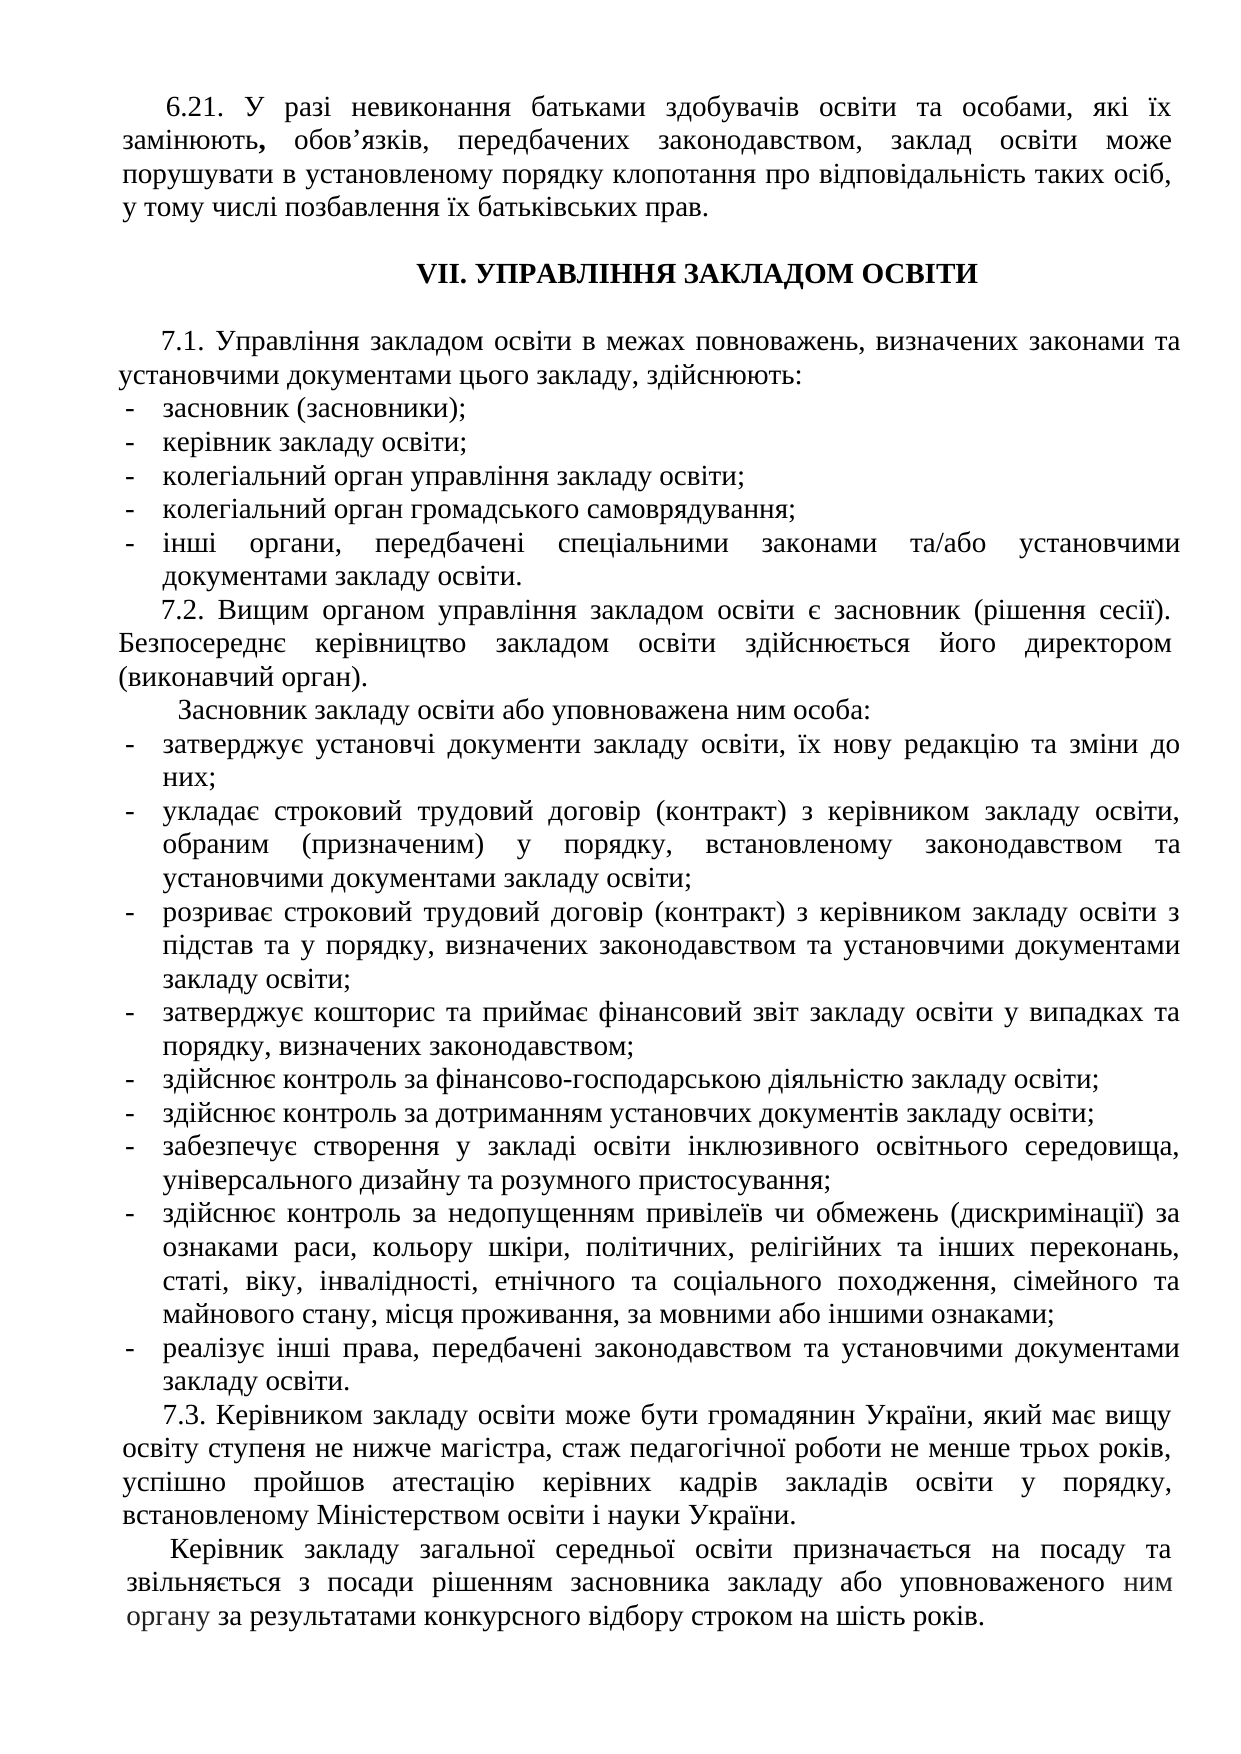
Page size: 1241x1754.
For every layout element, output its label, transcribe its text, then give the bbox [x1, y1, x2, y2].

list колегіальний орган громадського самоврядування; [125, 491, 1181, 525]
text VІІ. УПРАВЛІННЯ ЗАКЛАДОМ ОСВІТИ [177, 256, 1173, 290]
list реалізує інші права, передбачені законодавством та установчими документами закладу освіти. [125, 1330, 1181, 1397]
list здійснює контроль за фінансово-господарською діяльністю закладу освіти; [125, 1061, 1181, 1095]
list керівник закладу освіти; [125, 424, 1181, 458]
list затверджує установчі документи закладу освіти, їх нову редакцію та зміни до них; [125, 726, 1181, 793]
list укладає строковий трудовий договір (контракт) з керівником закладу освіти, обраним (призначеним) у порядку, встановленому законодавством та установчими документами закладу освіти; [125, 793, 1181, 894]
list колегіальний орган управління закладу освіти; [125, 458, 1181, 491]
text 7.2. Вищим органом управління закладом освіти є засновник (рішення сесії). Безпосереднє керівництво закладом освіти здійснюється його директором (виконавчий орган). [118, 592, 1173, 692]
list розриває строковий трудовий договір (контракт) з керівником закладу освіти з підстав та у порядку, визначених законодавством та установчими документами закладу освіти; [125, 894, 1181, 994]
list здійснює контроль за недопущенням привілеїв чи обмежень (дискримінації) за ознаками раси, кольору шкіри, політичних, релігійних та інших переконань, статі, віку, інвалідності, етнічного та соціального походження, сімейного та майнового стану, місця проживання, за мовними або іншими ознаками; [125, 1196, 1181, 1330]
list інші органи, передбачені спеціальними законами та/або установчими документами закладу освіти. [125, 525, 1181, 592]
text Засновник закладу освіти або уповноважена ним особа: [118, 692, 1181, 726]
list засновник (засновники); [125, 391, 1181, 424]
list затверджує кошторис та приймає фінансовий звіт закладу освіти у випадках та порядку, визначених законодавством; [125, 994, 1181, 1061]
list забезпечує створення у закладі освіти інклюзивного освітнього середовища, універсального дизайну та розумного пристосування; [125, 1128, 1181, 1196]
list здійснює контроль за дотриманням установчих документів закладу освіти; [125, 1095, 1181, 1128]
text 7.1. Управління закладом освіти в межах повноважень, визначених законами та установчими документами цього закладу, здійснюють: [118, 323, 1181, 391]
text 6.21. У разі невиконання батьками здобувачів освіти та особами, які їх замінюють, обов’язків, передбачених законодавством, заклад освіти може порушувати в установленому порядку клопотання про відповідальність таких осіб, у тому числі позбавлення їх батьківських прав. [122, 89, 1173, 223]
text 7.3. Керівником закладу освіти може бути громадянин України, який має вищу освіту ступеня не нижче магістра, стаж педагогічної роботи не менше трьох років, успішно пройшов атестацію керівних кадрів закладів освіти у порядку, встановленому Міністерством освіти і науки України. [122, 1397, 1173, 1531]
text Керівник закладу загальної середньої освіти призначається на посаду та звільняється з посади рішенням засновника закладу або уповноваженого ним органу за результатами конкурсного відбору строком на шість років. [126, 1531, 1173, 1632]
